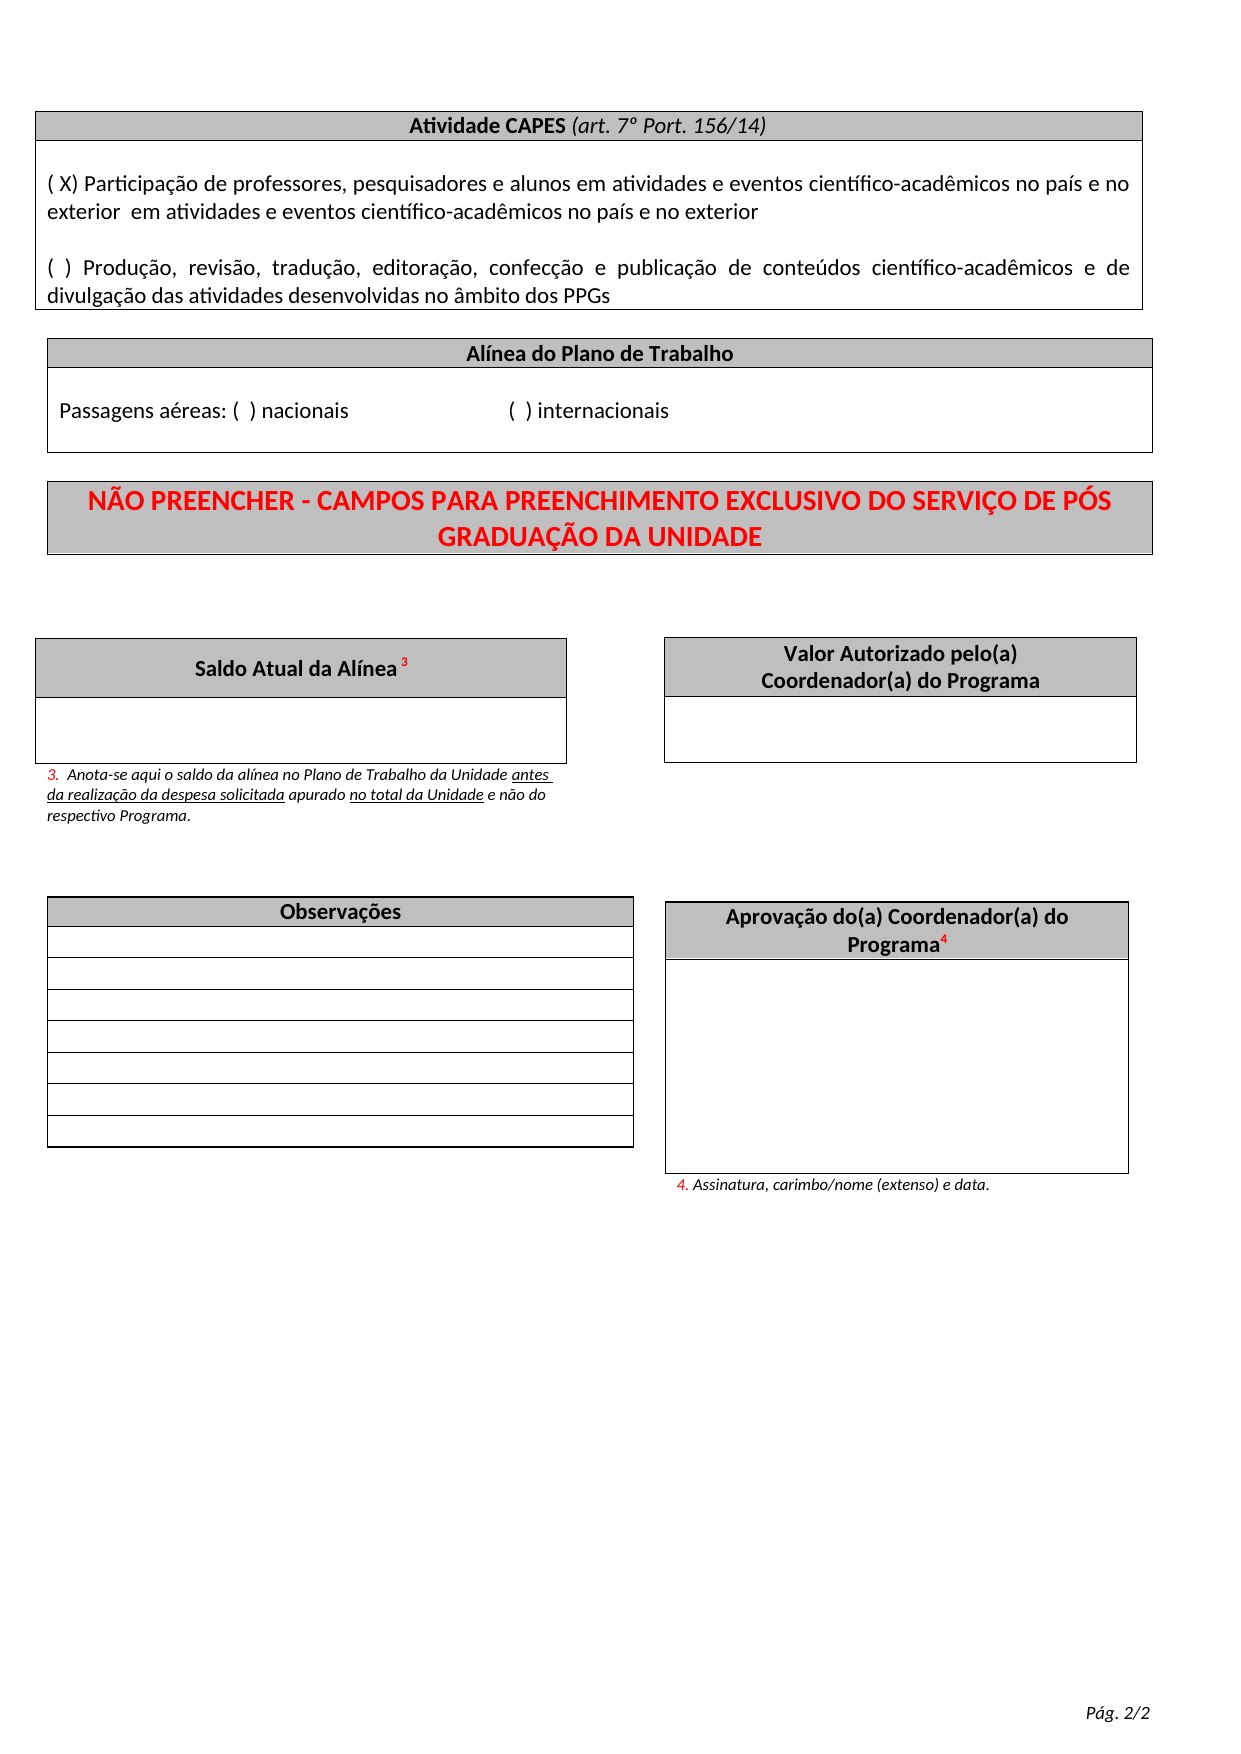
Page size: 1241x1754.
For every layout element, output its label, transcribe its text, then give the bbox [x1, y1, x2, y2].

table_cell 3. Anota-se aqui o saldo da alínea no Plano de Trabalho da Unidade antes da realização da despesa solicitada apurado no total da Unidade e não do respectivo Programa. [36, 764, 567, 896]
table_cell [36, 698, 566, 763]
table_cell [665, 697, 1136, 762]
table_cell [48, 1053, 633, 1083]
table_header Aprovação do(a) Coordenador(a) do Programa4 [666, 903, 1128, 958]
table_cell [48, 927, 633, 957]
table_header Alínea do Plano de Trabalho [48, 339, 1152, 367]
table_cell 4. Assinatura, carimbo/nome (extenso) e data. [665, 1174, 1129, 1194]
table_header Saldo Atual da Alínea 3 [36, 639, 566, 697]
table_header Valor Autorizado pelo(a) Coordenador(a) do Programa [665, 638, 1136, 696]
table_cell [666, 960, 1128, 1173]
table_cell ( X) Participação de professores, pesquisadores e alunos em atividades e eventos científico-acadêmicos no país e no exterior em atividades e eventos científico-acadêmicos no país e no exterior ( ) Produção, revisão, tradução, editoração, confecção e publicação de conteúdos científico-acadêmicos e de divulgação das atividades desenvolvidas no âmbito dos PPGs [36, 141, 1142, 309]
table_header NÃO PREENCHER - CAMPOS PARA PREENCHIMENTO EXCLUSIVO DO SERVIÇO DE PÓS GRADUAÇÃO DA UNIDADE [48, 482, 1152, 553]
table_cell [48, 958, 633, 989]
table_cell Passagens aéreas: ( ) nacionais ( ) internacionais [48, 368, 1152, 452]
table_cell [48, 990, 633, 1020]
table_cell [48, 1021, 633, 1052]
table_header Atividade CAPES (art. 7º Port. 156/14) [36, 112, 1142, 140]
table_header Observações [48, 898, 633, 926]
table_cell [48, 1084, 633, 1115]
table_cell [48, 1116, 633, 1146]
